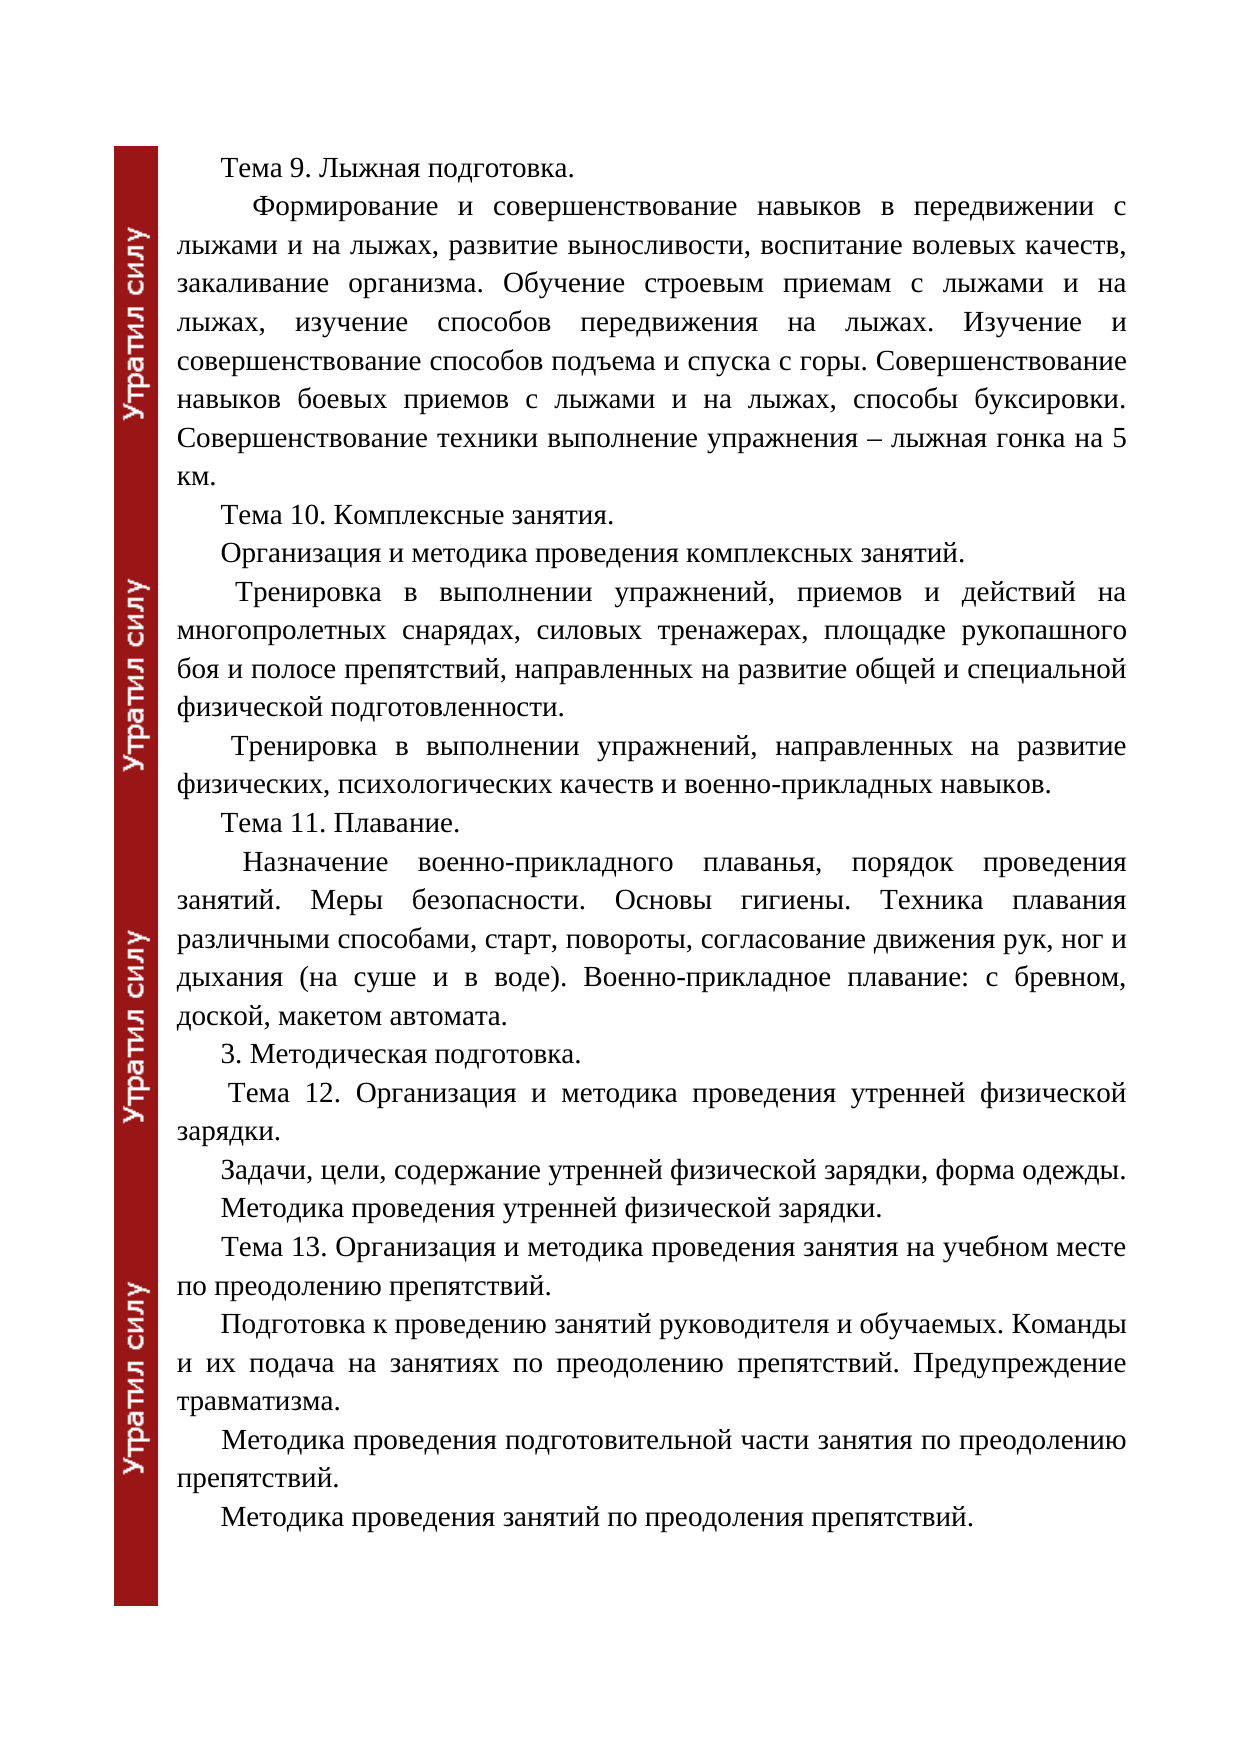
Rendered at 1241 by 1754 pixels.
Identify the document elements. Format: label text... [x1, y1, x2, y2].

text 3. Методическая подготовка. [112, 1036, 1128, 1070]
text Организация и методика проведения комплексных занятий. [112, 535, 1128, 569]
text Методика проведения утренней физической зарядки. [112, 1191, 1128, 1224]
picture [114, 1186, 158, 1191]
picture [114, 492, 158, 497]
picture [114, 1494, 158, 1499]
text Тема 12. Организация и методика проведения утренней физической зарядки. [112, 1075, 1128, 1147]
picture [114, 530, 158, 535]
picture [114, 723, 158, 728]
text Подготовка к проведению занятий руководителя и обучаемых. Команды и их подача на занятиях по преодолению препятствий. Предупреждение травматизма. [112, 1306, 1128, 1417]
text Тренировка в выполнении упражнений, приемов и действий на многопролетных снарядах, силовых тренажерах, площадке рукопашного боя и полосе препятствий, направленных на развитие общей и специальной физической подготовленности. [112, 574, 1128, 723]
text Методика проведения занятий по преодоления препятствий. [112, 1499, 1128, 1532]
picture [114, 1532, 158, 1606]
picture [114, 1070, 158, 1075]
text Тренировка в выполнении упражнений, направленных на развитие физических, психологических качеств и военно-прикладных навыков. [112, 728, 1128, 800]
text Тема 9. Лыжная подготовка. [112, 150, 1128, 183]
text Задачи, цели, содержание утренней физической зарядки, форма одежды. [112, 1152, 1128, 1186]
text Формирование и совершенствование навыков в передвижении с лыжами и на лыжах, развитие выносливости, воспитание волевых качеств, закаливание организма. Обучение строевым приемам с лыжами и на лыжах, изучение способов передвижения на лыжах. Изучение и совершенствование способов подъема и спуска с горы. Совершенствование навыков боевых приемов с лыжами и на лыжах, способы буксировки. Совершенствование техники выполнение упражнения – лыжная гонка на 5 км. [112, 188, 1128, 492]
text Назначение военно-прикладного плаванья, порядок проведения занятий. Меры безопасности. Основы гигиены. Техника плавания различными способами, старт, повороты, согласование движения рук, ног и дыхания (на суше и в воде). Военно-прикладное плавание: с бревном, доской, макетом автомата. [112, 844, 1128, 1031]
picture [114, 569, 158, 574]
picture [114, 146, 158, 150]
picture [114, 839, 158, 844]
picture [114, 1417, 158, 1422]
text Тема 10. Комплексные занятия. [112, 497, 1128, 530]
text Тема 13. Организация и методика проведения занятия на учебном месте по преодолению препятствий. [112, 1229, 1128, 1301]
picture [114, 1031, 158, 1036]
picture [114, 1224, 158, 1229]
text Методика проведения подготовительной части занятия по преодолению препятствий. [112, 1422, 1128, 1494]
picture [114, 1147, 158, 1152]
picture [114, 183, 158, 188]
text Тема 11. Плавание. [112, 805, 1128, 839]
picture [114, 1301, 158, 1306]
picture [114, 800, 158, 805]
